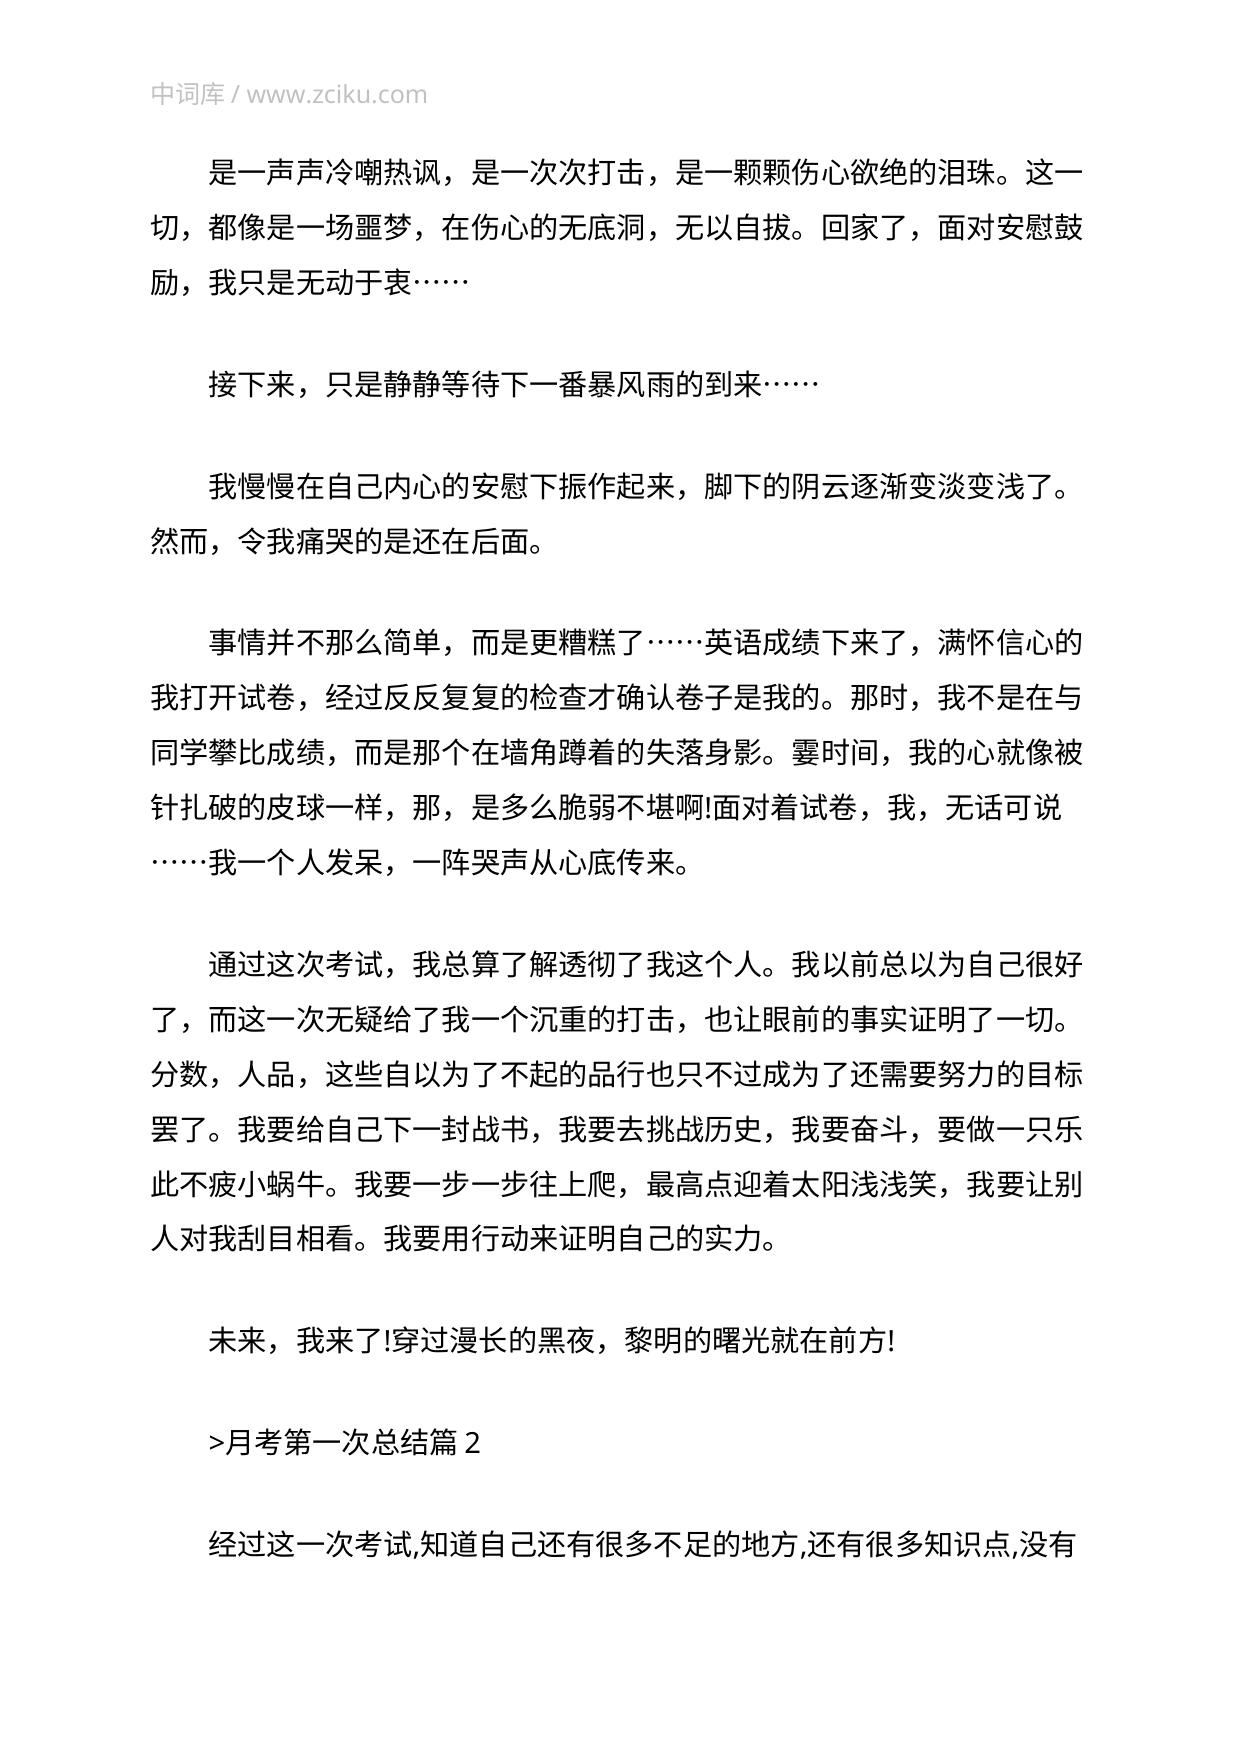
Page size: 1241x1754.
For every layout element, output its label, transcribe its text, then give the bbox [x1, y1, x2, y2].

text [150, 1522, 1090, 1564]
text 事情并不那么简单，而是更糟糕了……英语成绩下来了，满怀信心的我打开试卷，经过反反复复的检查才确认卷子是我的。那时，我不是在与同学攀比成绩，而是那个在墙角蹲着的失落身影。霎时间，我的心就像被针扎破的皮球一样，那，是多么脆弱不堪啊!面对着试卷，我，无话可说……我一个人发呆，一阵哭声从心底传来。 [150, 620, 1090, 882]
text 我慢慢在自己内心的安慰下振作起来，脚下的阴云逐渐变淡变浅了。然而，令我痛哭的是还在后面。 [150, 463, 1090, 561]
text >月考第一次总结篇2 [150, 1420, 1090, 1462]
text 是一声声冷嘲热讽，是一次次打击，是一颗颗伤心欲绝的泪珠。这一切，都像是一场噩梦，在伤心的无底洞，无以自拔。回家了，面对安慰鼓励，我只是无动于衷…… [150, 150, 1090, 302]
text 接下来，只是静静等待下一番暴风雨的到来…… [150, 362, 1090, 404]
text 未来，我来了!穿过漫长的黑夜，黎明的曙光就在前方! [150, 1318, 1090, 1360]
text 通过这次考试，我总算了解透彻了我这个人。我以前总以为自己很好了，而这一次无疑给了我一个沉重的打击，也让眼前的事实证明了一切。分数，人品，这些自以为了不起的品行也只不过成为了还需要努力的目标罢了。我要给自己下一封战书，我要去挑战历史，我要奋斗，要做一只乐此不疲小蜗牛。我要一步一步往上爬，最高点迎着太阳浅浅笑，我要让别人对我刮目相看。我要用行动来证明自己的实力。 [150, 941, 1090, 1258]
